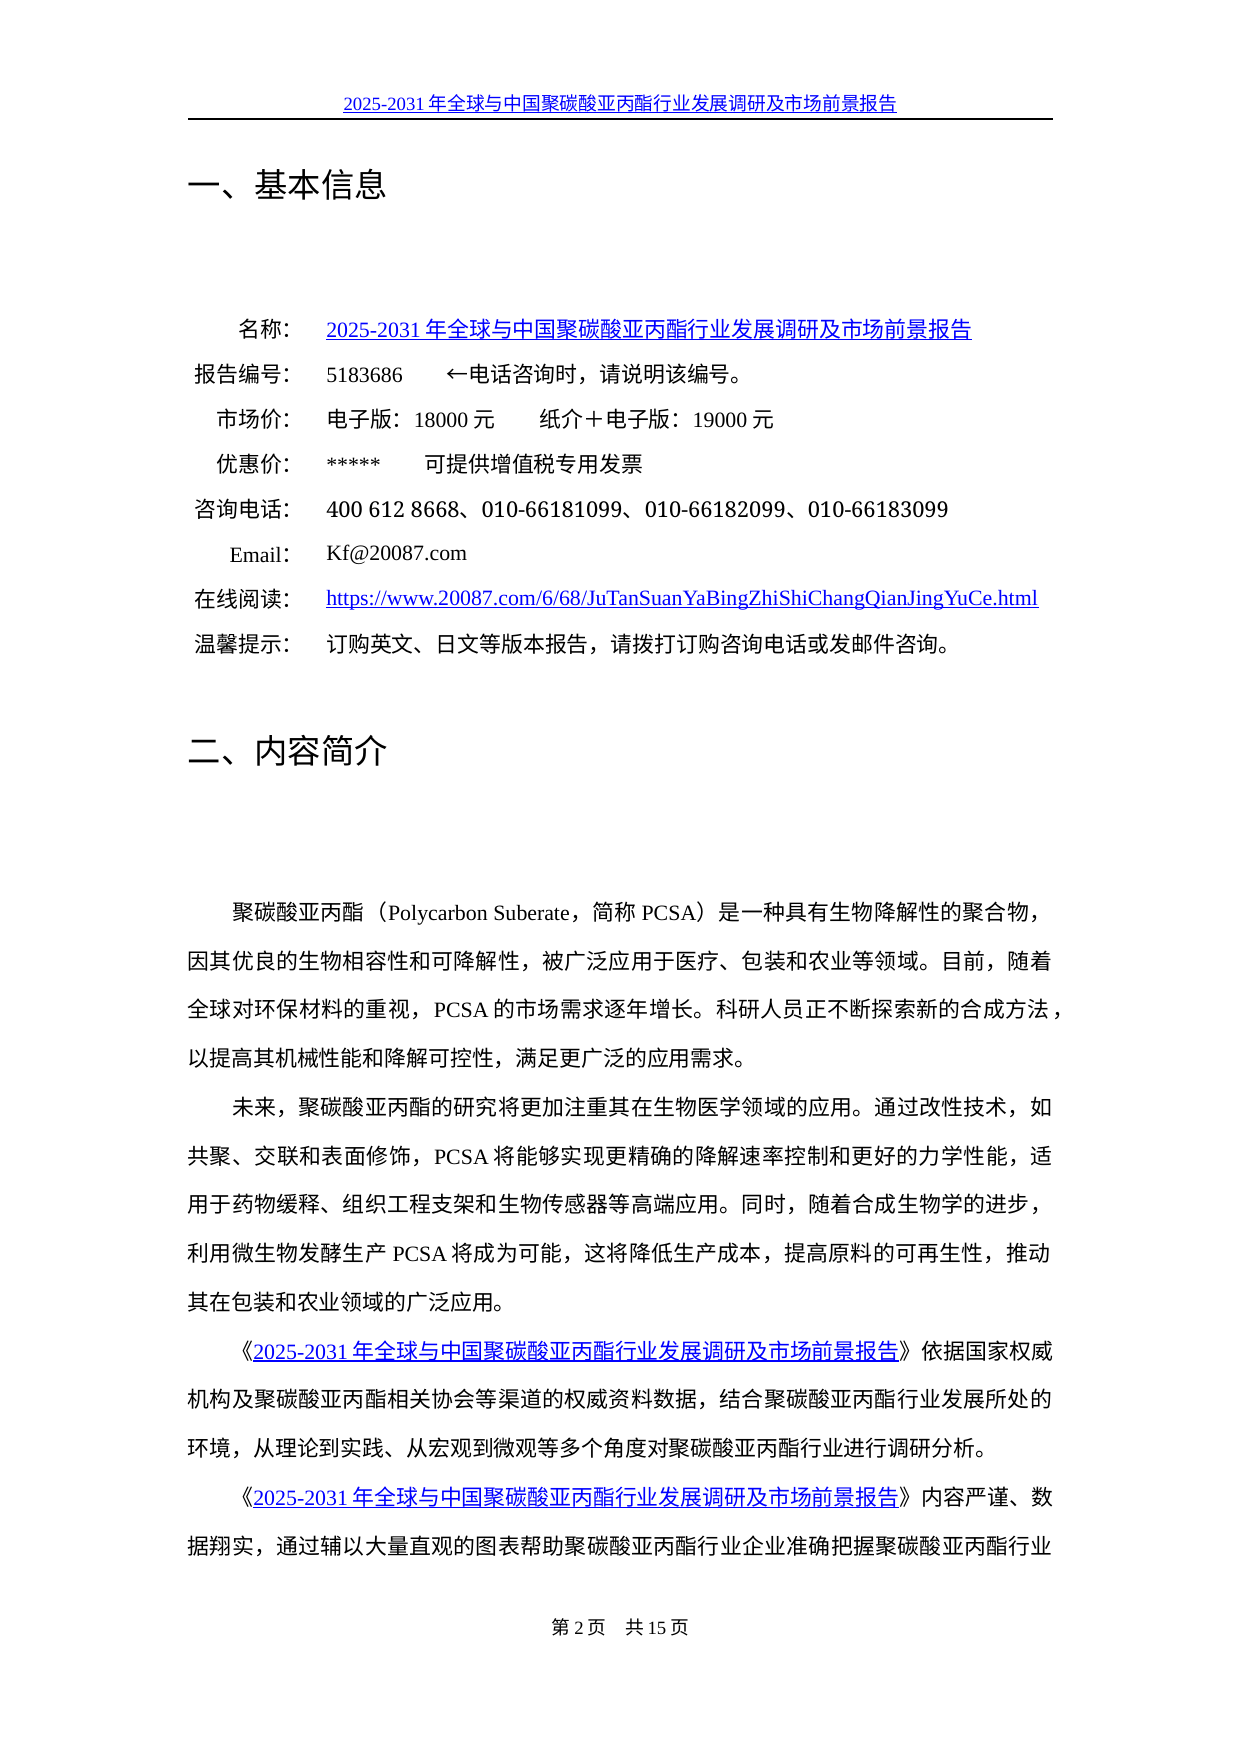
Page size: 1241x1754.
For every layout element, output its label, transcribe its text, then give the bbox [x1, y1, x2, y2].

title 二、内容简介 [187, 717, 1053, 782]
table_cell 优惠价： [167, 447, 315, 492]
table_cell 市场价： [167, 402, 315, 447]
table_cell ***** 可提供增值税专用发票 [315, 447, 1073, 492]
table_cell Email： [167, 537, 315, 582]
table_cell Kf@20087.com [315, 537, 1073, 582]
title 一、基本信息 [187, 150, 1053, 215]
table_cell 5183686 ←电话咨询时，请说明该编号。 [315, 357, 1073, 402]
table_cell 电子版：18000 元 纸介＋电子版：19000 元 [315, 402, 1073, 447]
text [187, 894, 1053, 1561]
table_cell 在线阅读： [167, 582, 315, 627]
table_cell 400 612 8668、010-66181099、010-66182099、010-66183099 [315, 492, 1073, 537]
table_cell 报告编号： [167, 357, 315, 402]
table_header 名称： [167, 312, 315, 357]
table_header 2025-2031年全球与中国聚碳酸亚丙酯行业发展调研及市场前景报告 [315, 312, 1073, 357]
table_cell 订购英文、日文等版本报告，请拨打订购咨询电话或发邮件咨询。 [315, 627, 1073, 672]
table_cell 咨询电话： [167, 492, 315, 537]
table_cell [315, 582, 1073, 627]
table_cell 温馨提示： [167, 627, 315, 672]
